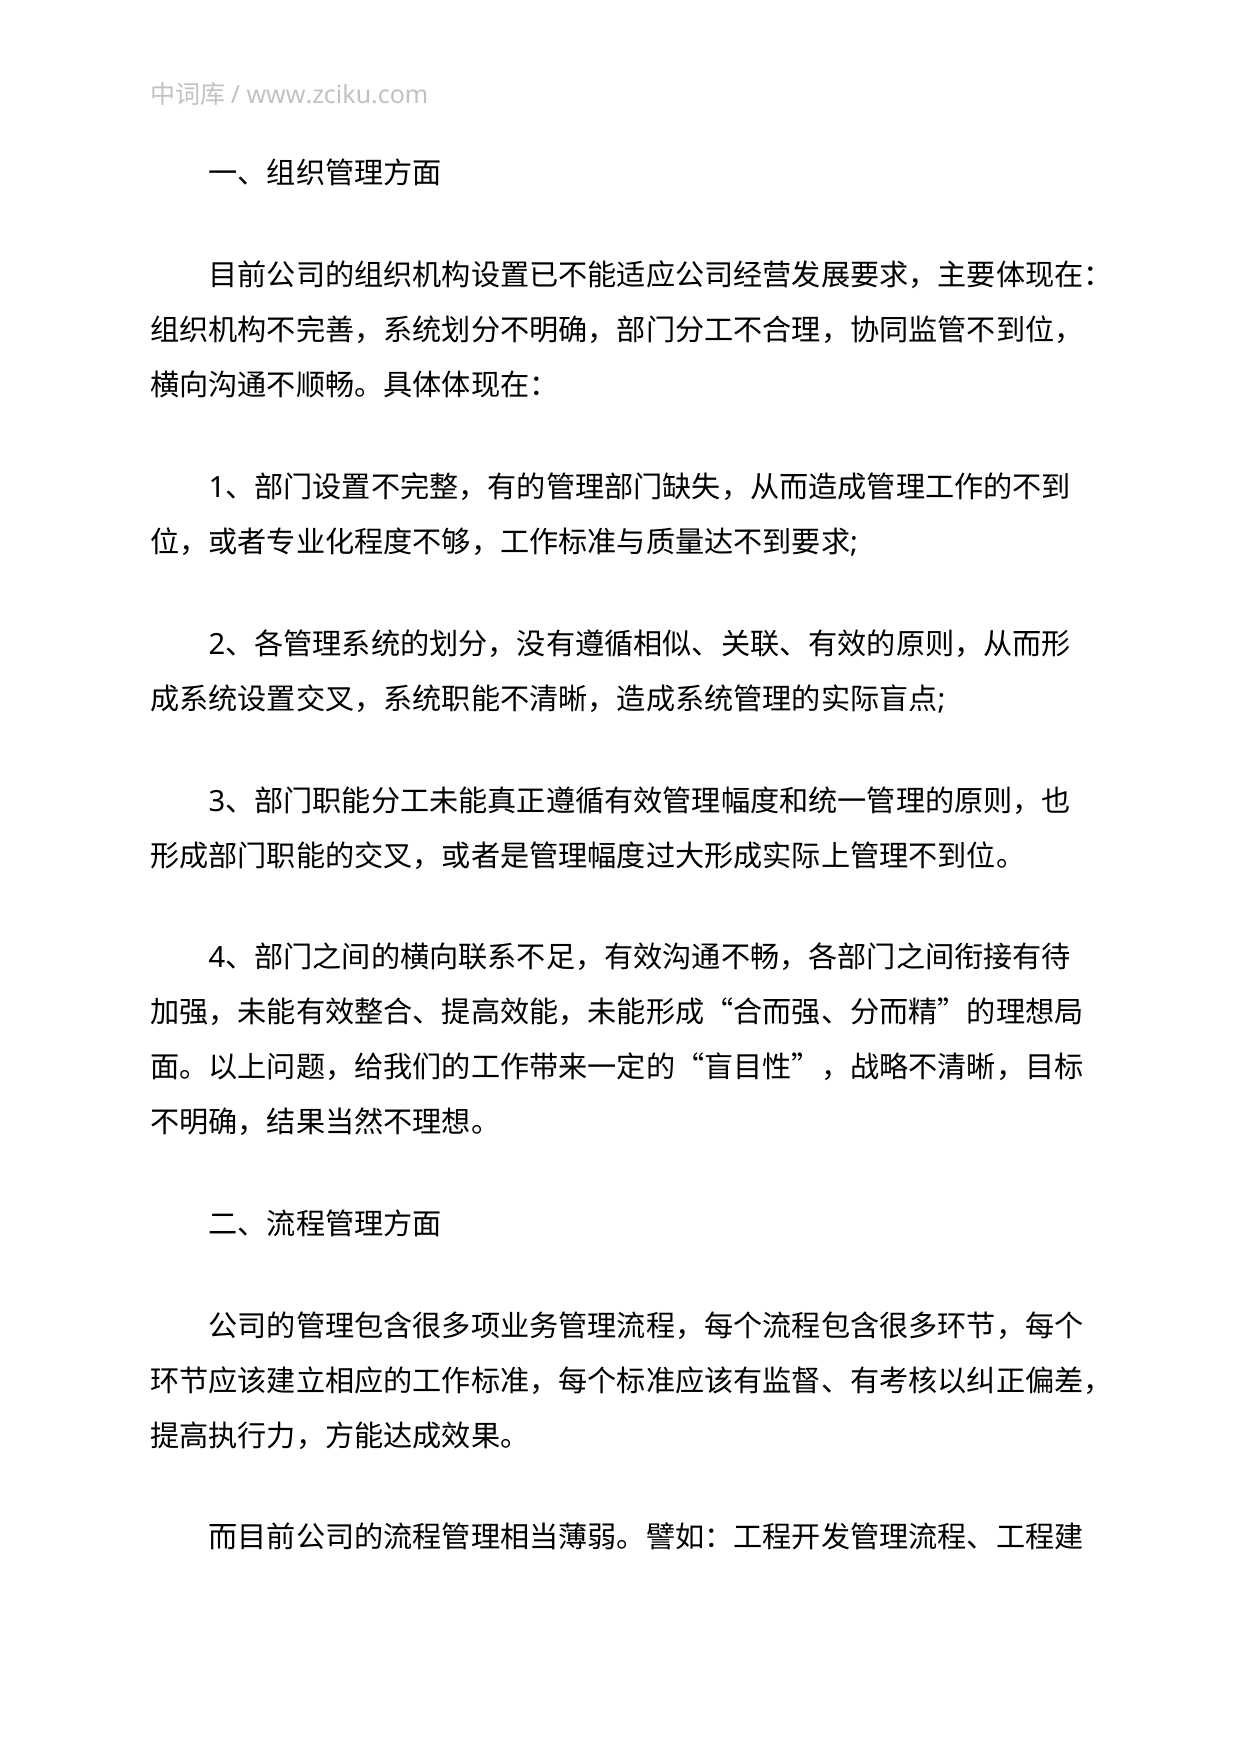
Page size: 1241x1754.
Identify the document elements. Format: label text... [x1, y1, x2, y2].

text 公司的管理包含很多项业务管理流程，每个流程包含很多环节，每个环节应该建立相应的工作标准，每个标准应该有监督、有考核以纠正偏差，提高执行力，方能达成效果。 [150, 1302, 1090, 1454]
text 一、组织管理方面 [150, 150, 1090, 192]
text 目前公司的组织机构设置已不能适应公司经营发展要求，主要体现在：组织机构不完善，系统划分不明确，部门分工不合理，协同监管不到位，横向沟通不顺畅。具体体现在： [150, 252, 1090, 404]
text 二、流程管理方面 [150, 1201, 1090, 1243]
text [150, 1514, 1090, 1556]
text 3、部门职能分工未能真正遵循有效管理幅度和统一管理的原则，也形成部门职能的交叉，或者是管理幅度过大形成实际上管理不到位。 [150, 777, 1090, 874]
text 4、部门之间的横向联系不足，有效沟通不畅，各部门之间衔接有待加强，未能有效整合、提高效能，未能形成“合而强、分而精”的理想局面。以上问题，给我们的工作带来一定的“盲目性”，战略不清晰，目标不明确，结果当然不理想。 [150, 934, 1090, 1141]
text 2、各管理系统的划分，没有遵循相似、关联、有效的原则，从而形成系统设置交叉，系统职能不清晰，造成系统管理的实际盲点; [150, 620, 1090, 718]
text 1、部门设置不完整，有的管理部门缺失，从而造成管理工作的不到位，或者专业化程度不够，工作标准与质量达不到要求; [150, 463, 1090, 561]
